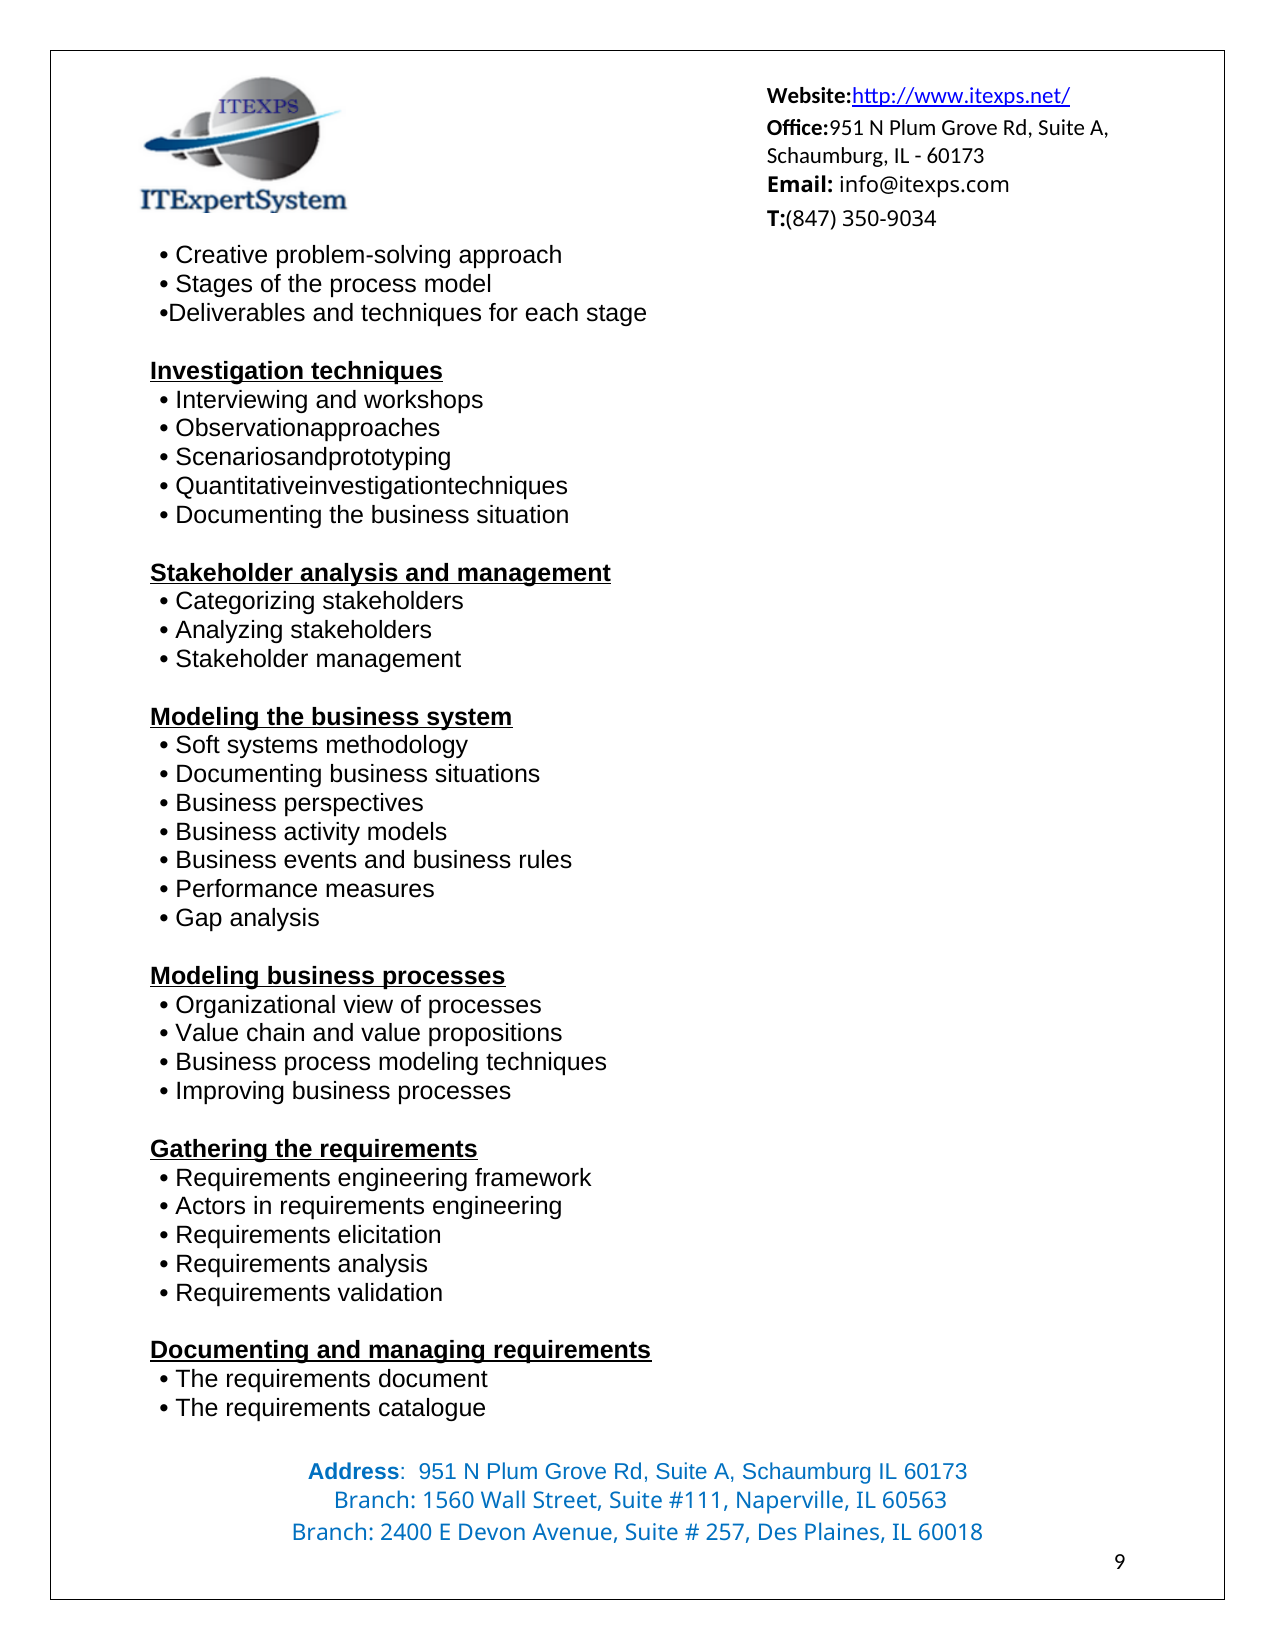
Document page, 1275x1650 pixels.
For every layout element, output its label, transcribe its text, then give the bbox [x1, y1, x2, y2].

subtitle Modeling the business system • Soft systems methodology • Documenting business situations • Business perspectives • Business activity models • Business events and business rules • Performance measures • Gap analysis [150, 702, 1125, 932]
subtitle Gathering the requirements • Requirements engineering framework • Actors in requirements engineering • Requirements elicitation • Requirements analysis • Requirements validation [150, 1134, 1125, 1306]
subtitle Stakeholder analysis and management • Categorizing stakeholders • Analyzing stakeholders • Stakeholder management [150, 558, 1125, 673]
subtitle Modeling business processes • Organizational view of processes • Value chain and value propositions • Business process modeling techniques • Improving business processes [150, 961, 1125, 1105]
subtitle Investigation techniques • Interviewing and workshops • Observationapproaches • Scenariosandprototyping • Quantitativeinvestigationtechniques • Documenting the business situation [150, 356, 1125, 528]
picture [131, 75, 357, 213]
subtitle Documenting and managing requirements • The requirements document • The requirements catalogue • Types of requirement • Managing requirements [150, 1336, 1125, 1422]
